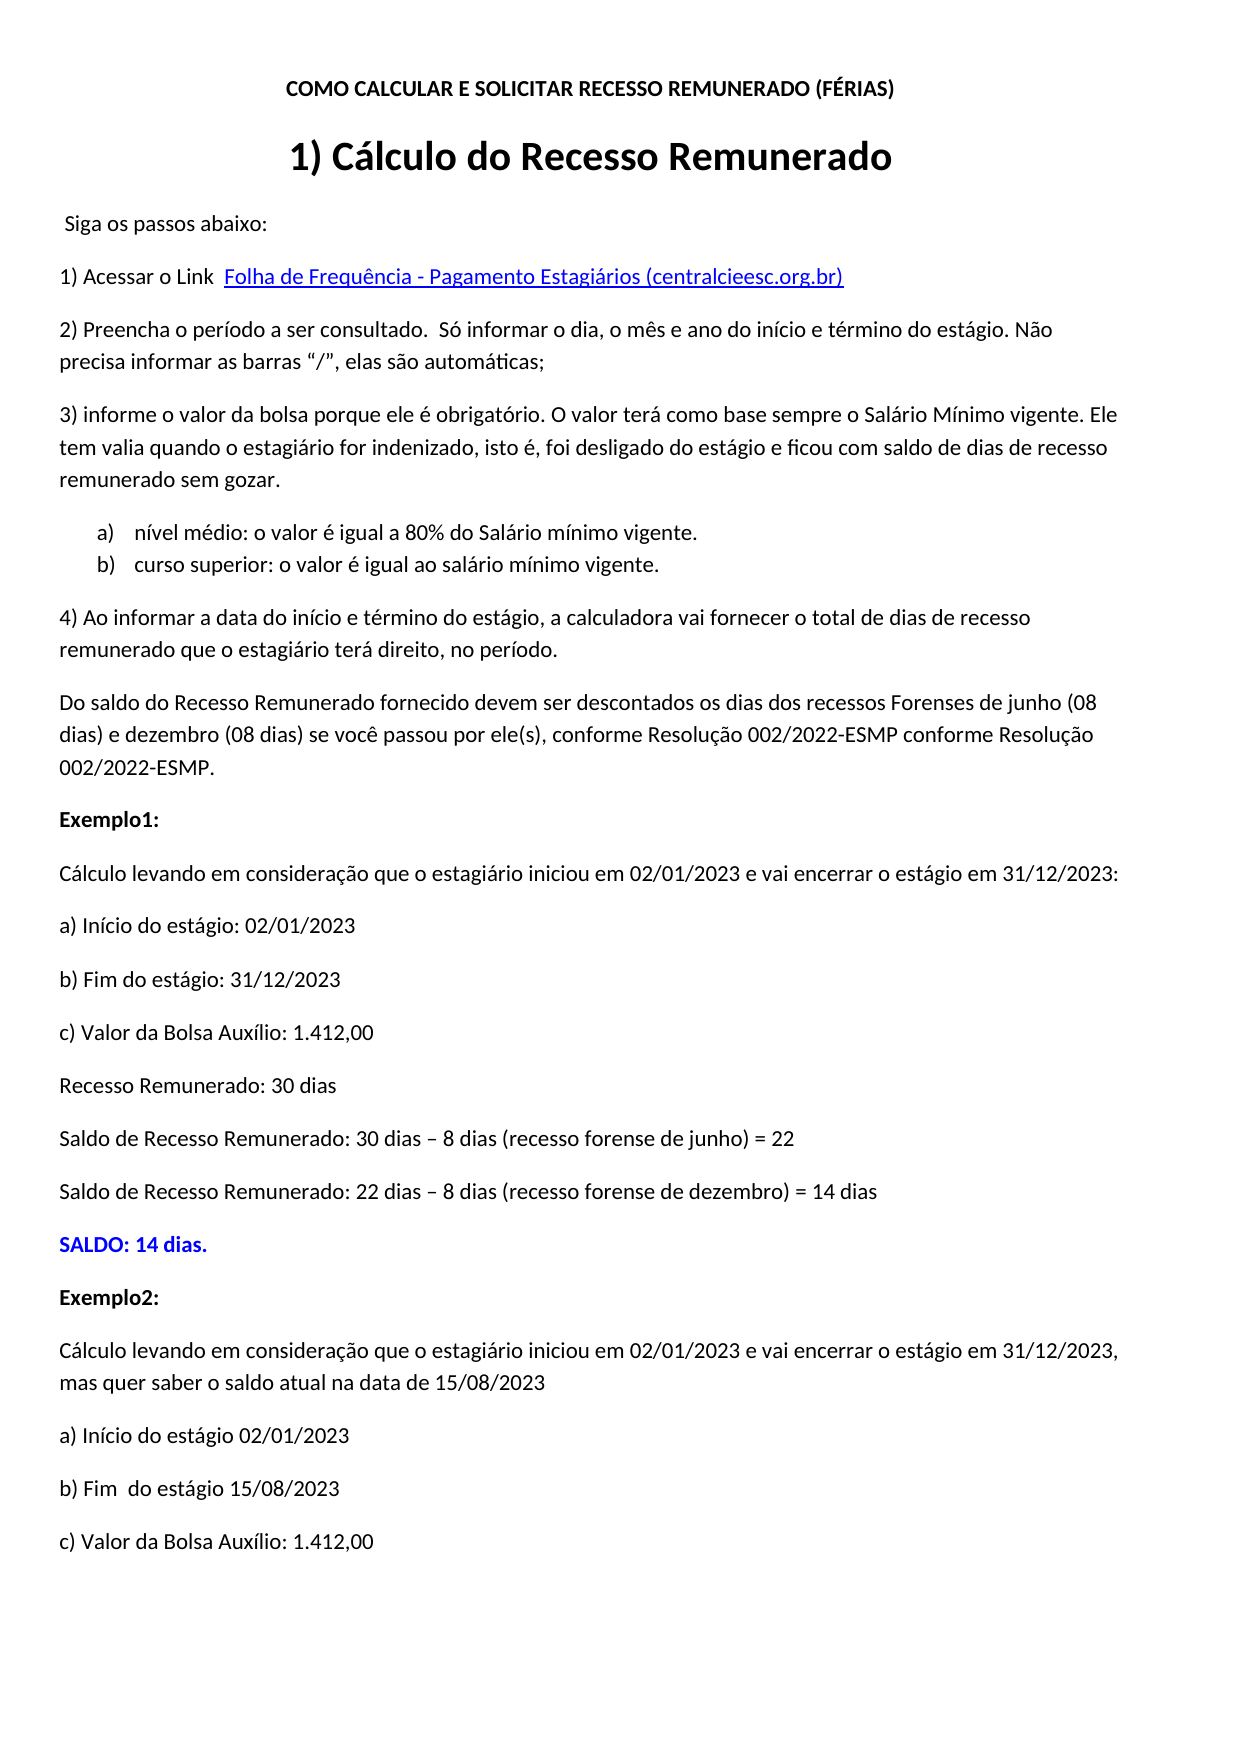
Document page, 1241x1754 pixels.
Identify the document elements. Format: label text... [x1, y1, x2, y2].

text b) Fim do estágio: 31/12/2023 [59, 965, 1122, 993]
text 1) Cálculo do Recesso Remunerado [59, 130, 1122, 181]
text c) Valor da Bolsa Auxílio: 1.412,00 [59, 1018, 1122, 1046]
list curso superior: o valor é igual ao salário mínimo vigente. [97, 550, 1122, 578]
text 1) Acessar o Link Folha de Frequência - Pagamento Estagiários (centralcieesc.org.br) [59, 262, 1122, 290]
text Saldo de Recesso Remunerado: 22 dias – 8 dias (recesso forense de dezembro) = 14 dias [59, 1177, 1122, 1205]
text Exemplo1: [59, 806, 1122, 834]
text Recesso Remunerado: 30 dias [59, 1071, 1122, 1099]
text c) Valor da Bolsa Auxílio: 1.412,00 [59, 1527, 1122, 1555]
text 3) informe o valor da bolsa porque ele é obrigatório. O valor terá como base sempre o Salário Mínimo vigente. Ele tem valia quando o estagiário for indenizado, isto é, foi desligado do estágio e ficou com saldo de dias de recesso remunerado sem gozar. [59, 400, 1122, 493]
text 2) Preencha o período a ser consultado. Só informar o dia, o mês e ano do início e término do estágio. Não precisa informar as barras “/”, elas são automáticas; [59, 315, 1122, 375]
list nível médio: o valor é igual a 80% do Salário mínimo vigente. [97, 518, 1122, 546]
text b) Fim do estágio 15/08/2023 [59, 1474, 1122, 1502]
text a) Início do estágio: 02/01/2023 [59, 912, 1122, 940]
text Exemplo2: [59, 1283, 1122, 1311]
text Cálculo levando em consideração que o estagiário iniciou em 02/01/2023 e vai encerrar o estágio em 31/12/2023, mas quer saber o saldo atual na data de 15/08/2023 [59, 1336, 1122, 1396]
text a) Início do estágio 02/01/2023 [59, 1421, 1122, 1449]
text Siga os passos abaixo: [59, 209, 1122, 237]
text Cálculo levando em consideração que o estagiário iniciou em 02/01/2023 e vai encerrar o estágio em 31/12/2023: [59, 859, 1122, 887]
text Do saldo do Recesso Remunerado fornecido devem ser descontados os dias dos recessos Forenses de junho (08 dias) e dezembro (08 dias) se você passou por ele(s), conforme Resolução 002/2022-ESMP conforme Resolução 002/2022-ESMP. [59, 688, 1122, 781]
text Saldo de Recesso Remunerado: 30 dias – 8 dias (recesso forense de junho) = 22 [59, 1124, 1122, 1152]
text 4) Ao informar a data do início e término do estágio, a calculadora vai fornecer o total de dias de recesso remunerado que o estagiário terá direito, no período. [59, 603, 1122, 663]
text SALDO: 14 dias. [59, 1230, 1122, 1258]
